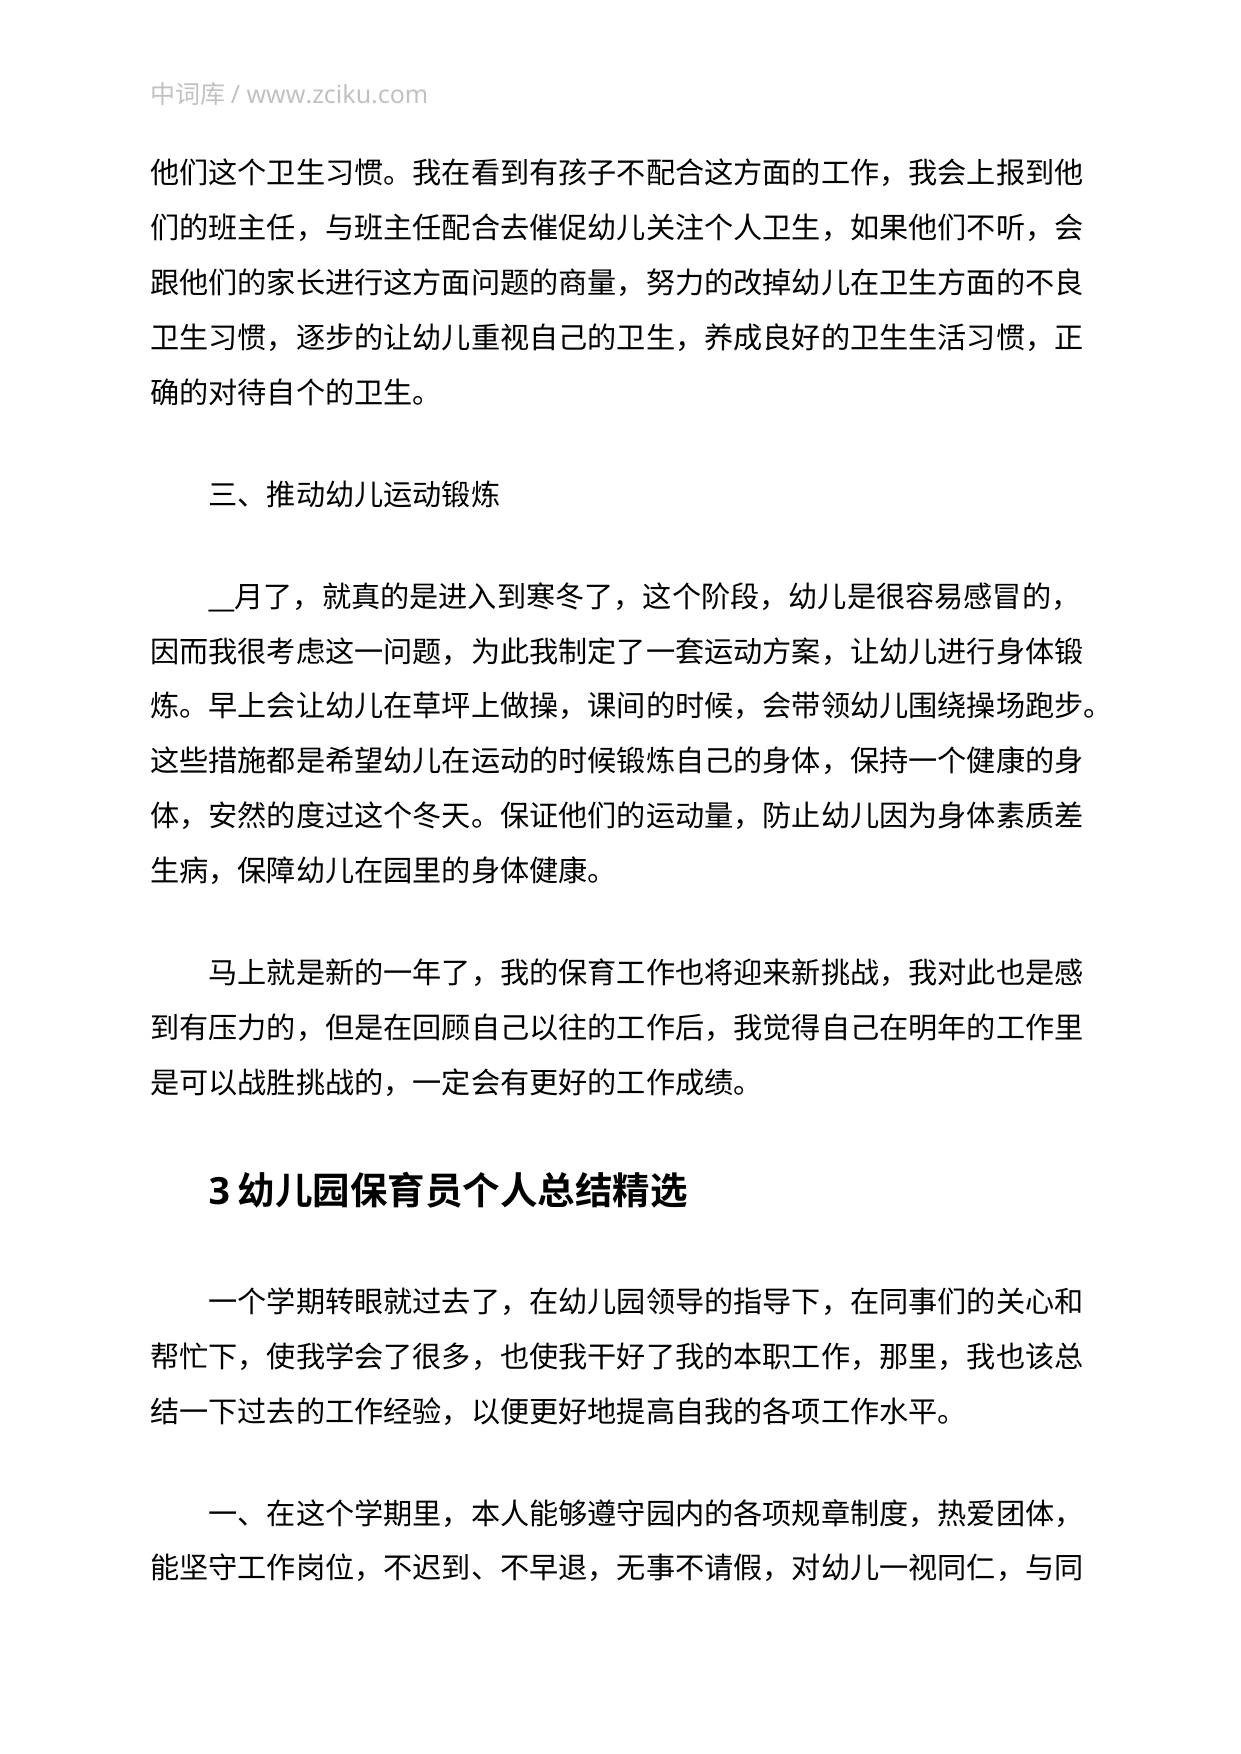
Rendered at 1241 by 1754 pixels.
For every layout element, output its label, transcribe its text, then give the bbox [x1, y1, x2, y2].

text __月了，就真的是进入到寒冬了，这个阶段，幼儿是很容易感冒的，因而我很考虑这一问题，为此我制定了一套运动方案，让幼儿进行身体锻炼。早上会让幼儿在草坪上做操，课间的时候，会带领幼儿围绕操场跑步。这些措施都是希望幼儿在运动的时候锻炼自己的身体，保持一个健康的身体，安然的度过这个冬天。保证他们的运动量，防止幼儿因为身体素质差生病，保障幼儿在园里的身体健康。 [150, 573, 1090, 890]
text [150, 150, 1090, 412]
text 3幼儿园保育员个人总结精选 [150, 1161, 1090, 1216]
text 三、推动幼儿运动锻炼 [150, 471, 1090, 514]
text 一个学期转眼就过去了，在幼儿园领导的指导下，在同事们的关心和帮忙下，使我学会了很多，也使我干好了我的本职工作，那里，我也该总结一下过去的工作经验，以便更好地提高自我的各项工作水平。 [150, 1279, 1090, 1431]
text 马上就是新的一年了，我的保育工作也将迎来新挑战，我对此也是感到有压力的，但是在回顾自己以往的工作后，我觉得自己在明年的工作里是可以战胜挑战的，一定会有更好的工作成绩。 [150, 949, 1090, 1102]
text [150, 1490, 1090, 1587]
